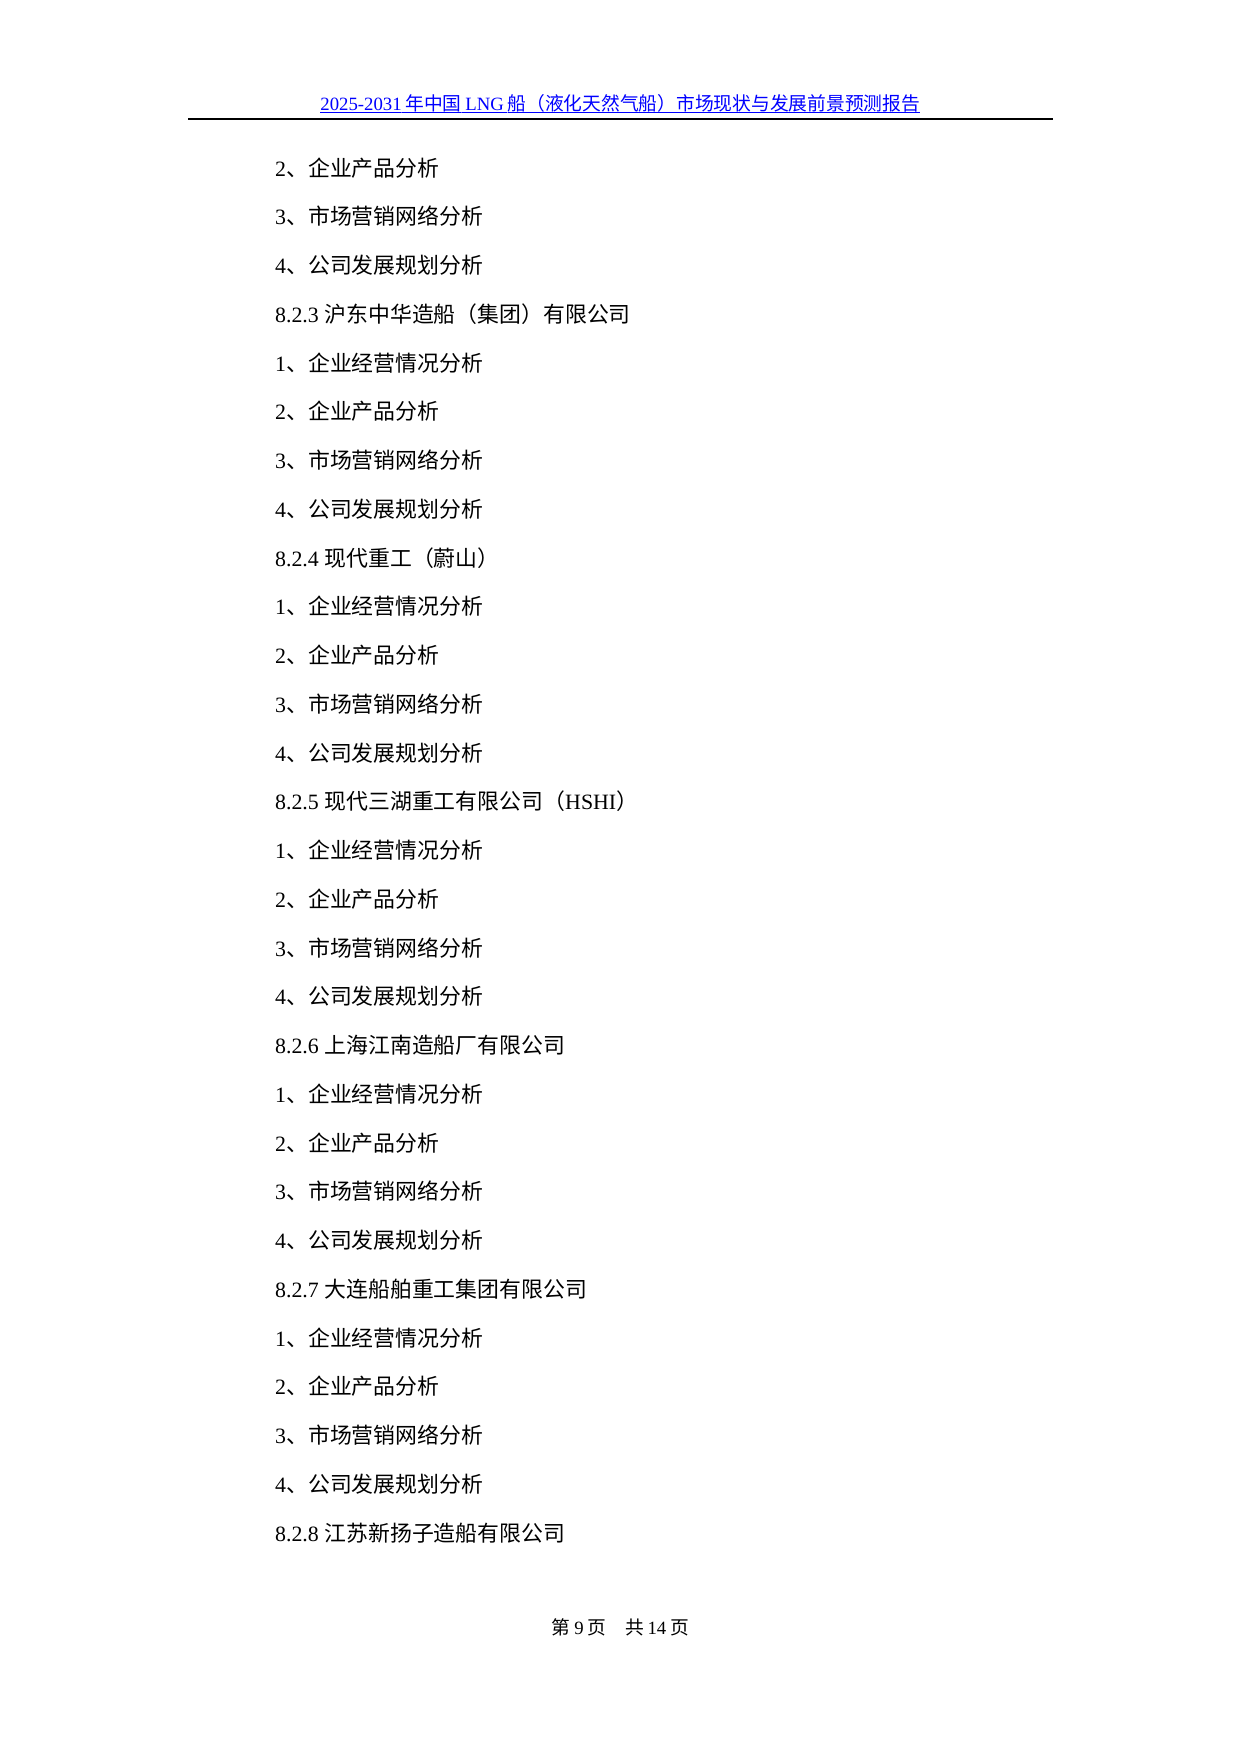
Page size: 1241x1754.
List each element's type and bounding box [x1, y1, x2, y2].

text [187, 150, 1053, 1548]
